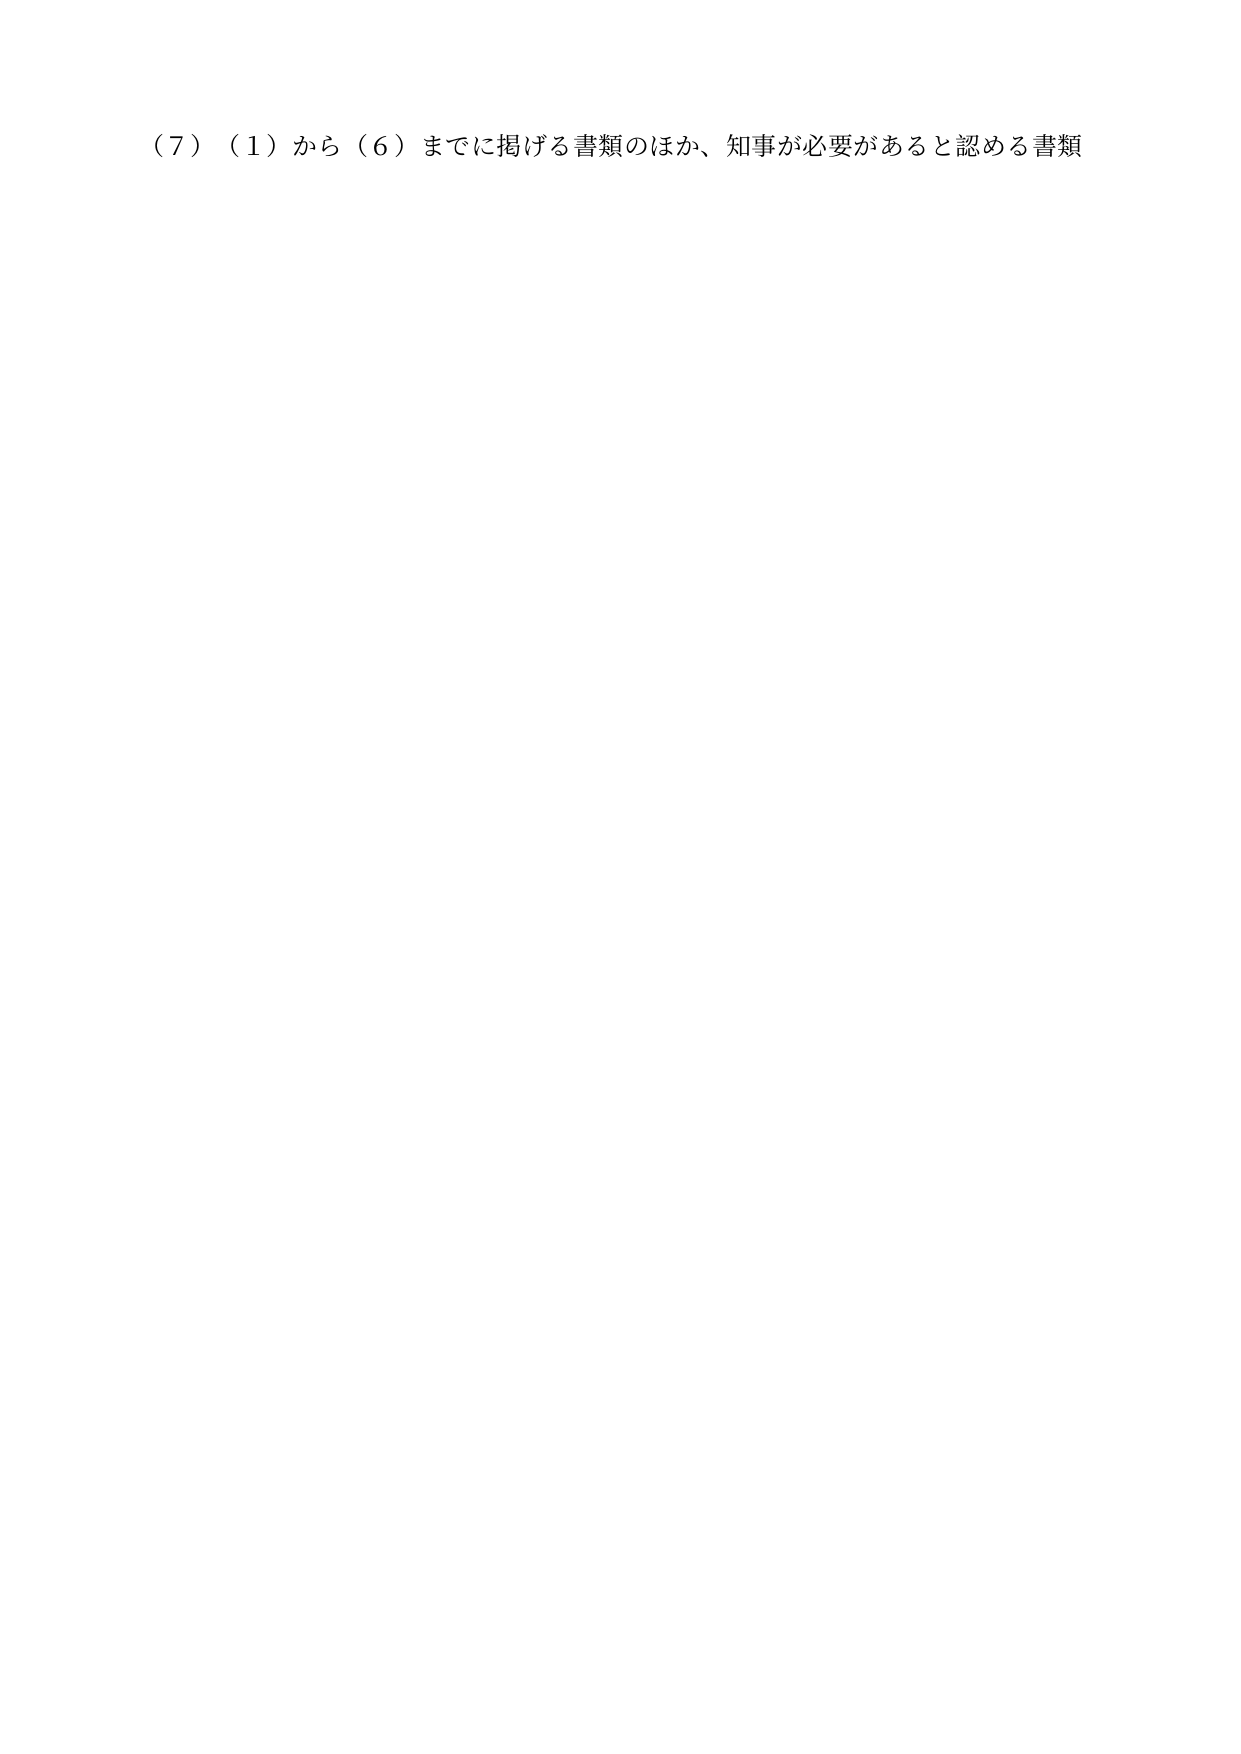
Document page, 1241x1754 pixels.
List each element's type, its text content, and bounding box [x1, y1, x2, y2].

text （７）（１）から（６）までに掲げる書類のほか、知事が必要があると認める書類 [113, 125, 1109, 163]
